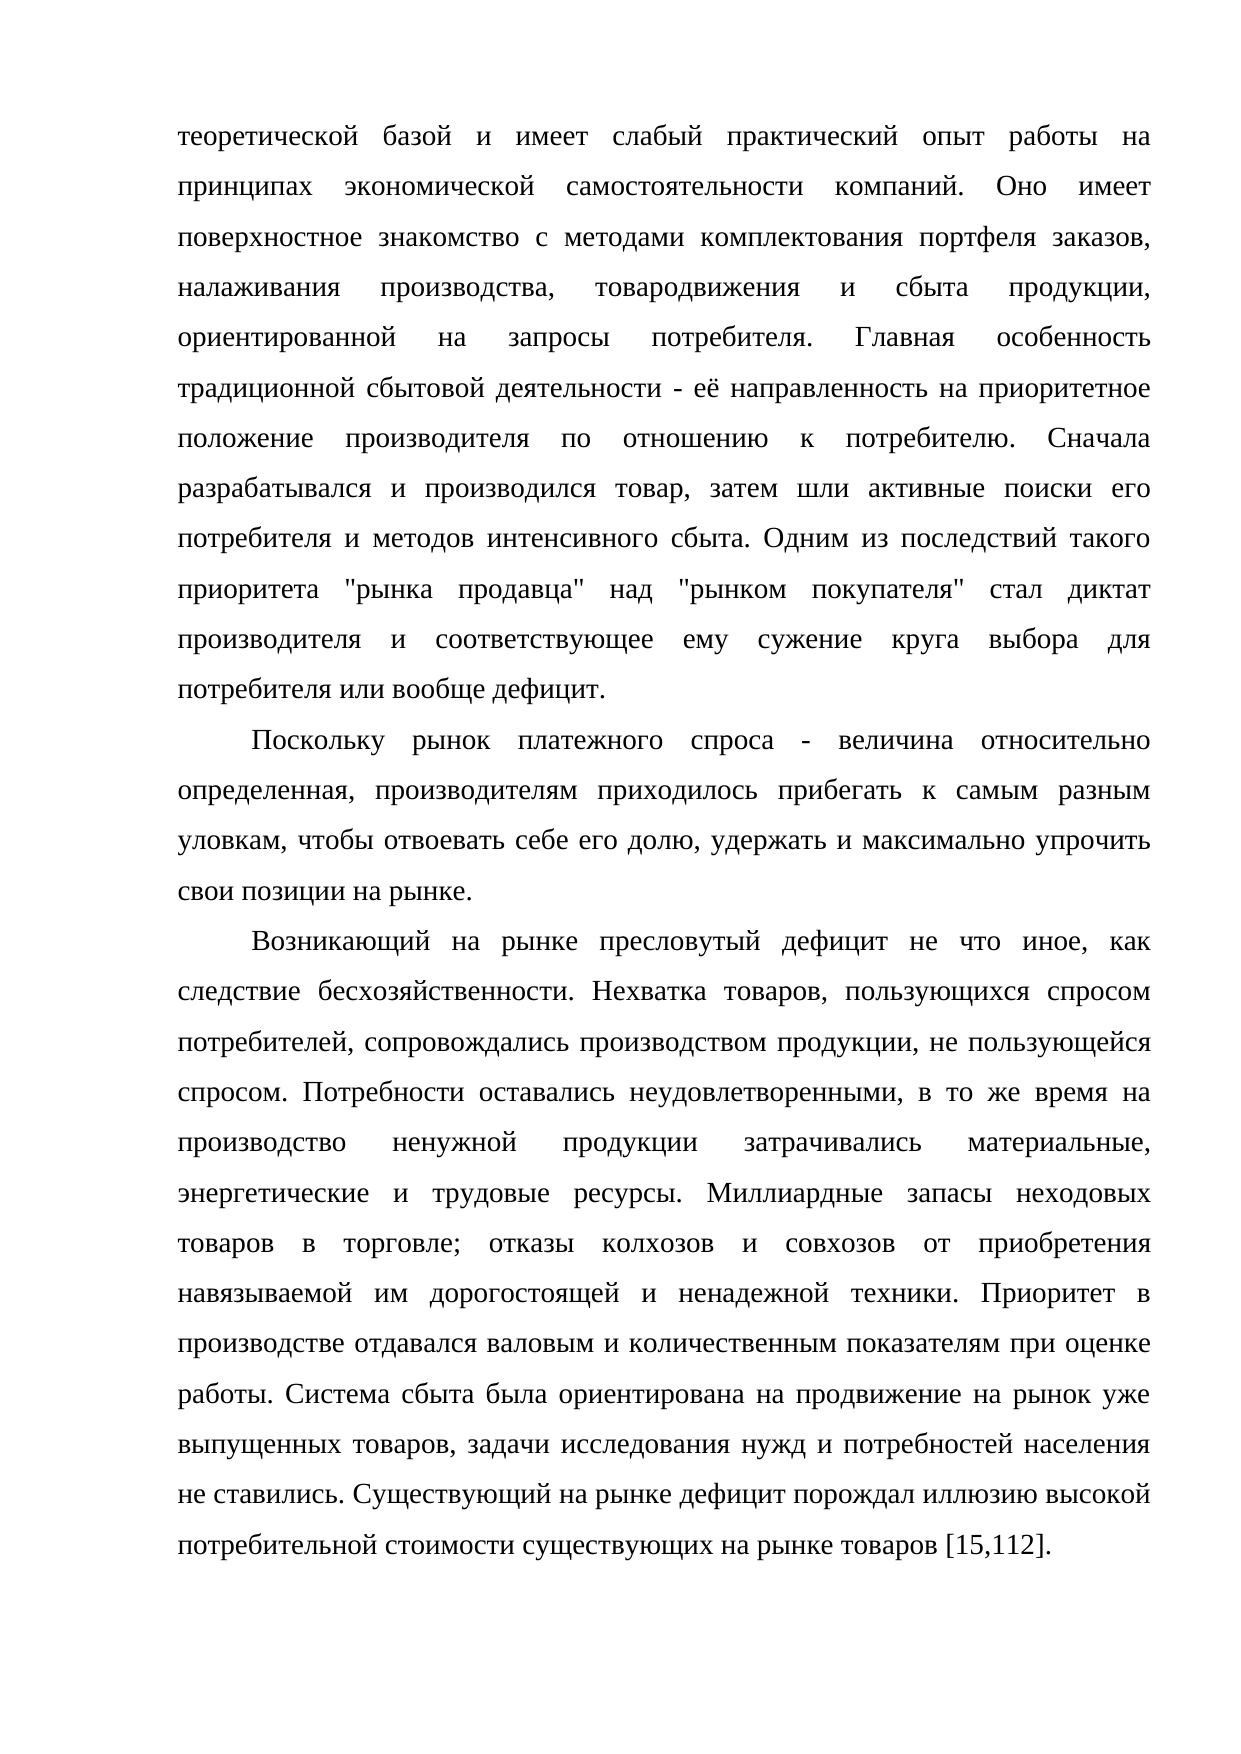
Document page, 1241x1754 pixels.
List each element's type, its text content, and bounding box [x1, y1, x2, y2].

text Возникающий на рынке пресловутый дефицит не что иное, как следствие бесхозяйственности. Нехватка товаров, пользующихся спросом потребителей, сопровождались производством продукции, не пользующейся спросом. Потребности оставались неудовлетворенными, в то же время на производство ненужной продукции затрачивались материальные, энергетические и трудовые ресурсы. Миллиардные запасы неходовых товаров в торговле; отказы колхозов и совхозов от приобретения навязываемой им дорогостоящей и ненадежной техники. Приоритет в производстве отдавался валовым и количественным показателям при оценке работы. Система сбыта была ориентирована на продвижение на рынок уже выпущенных товаров, задачи исследования нужд и потребностей населения не ставились. Существующий на рынке дефицит порождал иллюзию высокой потребительной стоимости существующих на рынке товаров [15,112]. [177, 923, 1152, 1560]
text Поскольку рынок платежного спроса - величина относительно определенная, производителям приходилось прибегать к самым разным уловкам, чтобы отвоевать себе его долю, удержать и максимально упрочить свои позиции на рынке. [177, 722, 1152, 906]
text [177, 118, 1152, 705]
